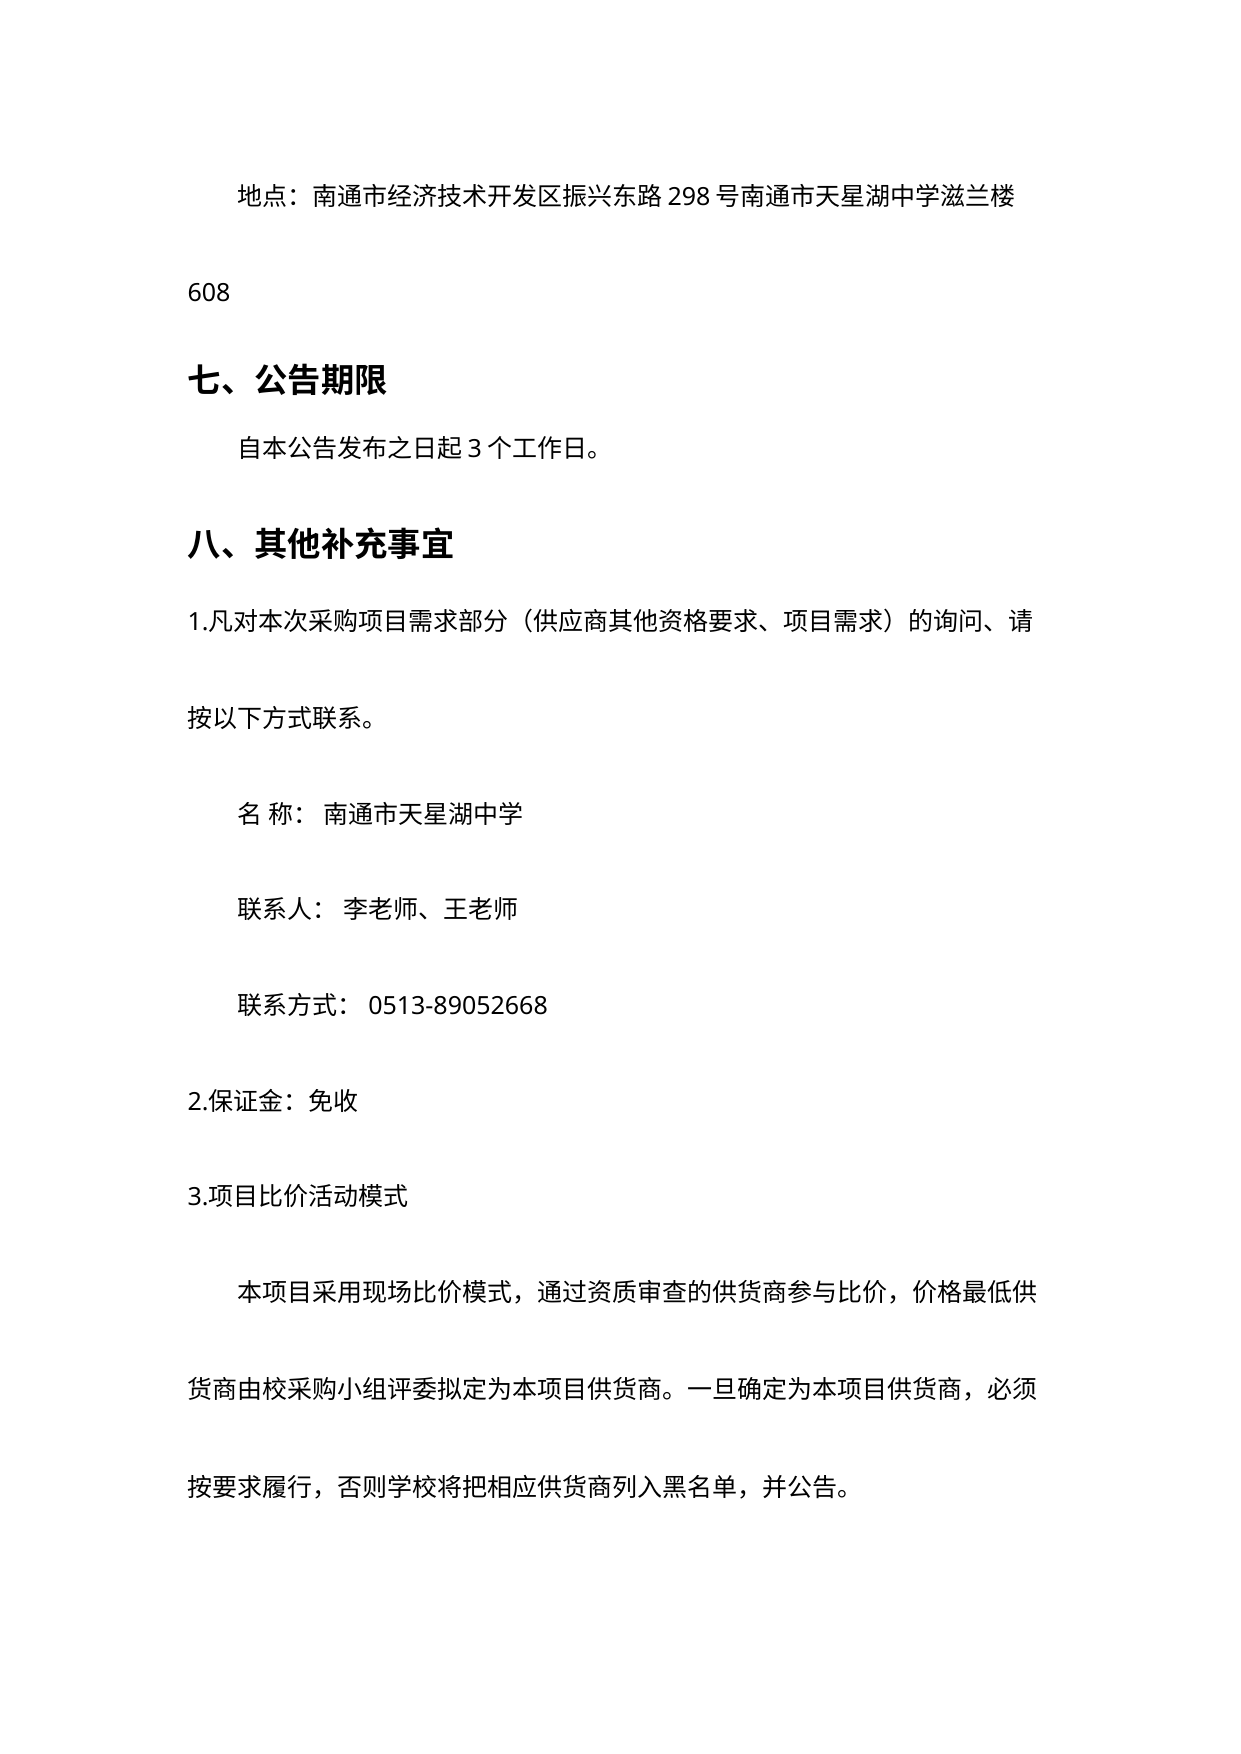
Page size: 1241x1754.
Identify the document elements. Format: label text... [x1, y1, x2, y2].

text 名 称： 南通市天星湖中学 [187, 780, 1053, 845]
text 联系方式： 0513-89052668 [187, 971, 1053, 1036]
text 1.凡对本次采购项目需求部分（供应商其他资格要求、项目需求）的询问、请按以下方式联系。 [187, 587, 1053, 749]
text 八、其他补充事宜 [187, 510, 1053, 575]
text 地点：南通市经济技术开发区振兴东路298号南通市天星湖中学滋兰楼608 [187, 162, 1053, 324]
text 七、公告期限 [187, 354, 1053, 402]
text 本项目采用现场比价模式，通过资质审查的供货商参与比价，价格最低供货商由校采购小组评委拟定为本项目供货商。一旦确定为本项目供货商，必须按要求履行，否则学校将把相应供货商列入黑名单，并公告。 [187, 1258, 1053, 1518]
text 自本公告发布之日起3个工作日。 [187, 414, 1053, 479]
text 2.保证金：免收 [187, 1067, 1053, 1132]
text 3.项目比价活动模式 [187, 1162, 1053, 1227]
text 联系人： 李老师、王老师 [187, 876, 1053, 941]
